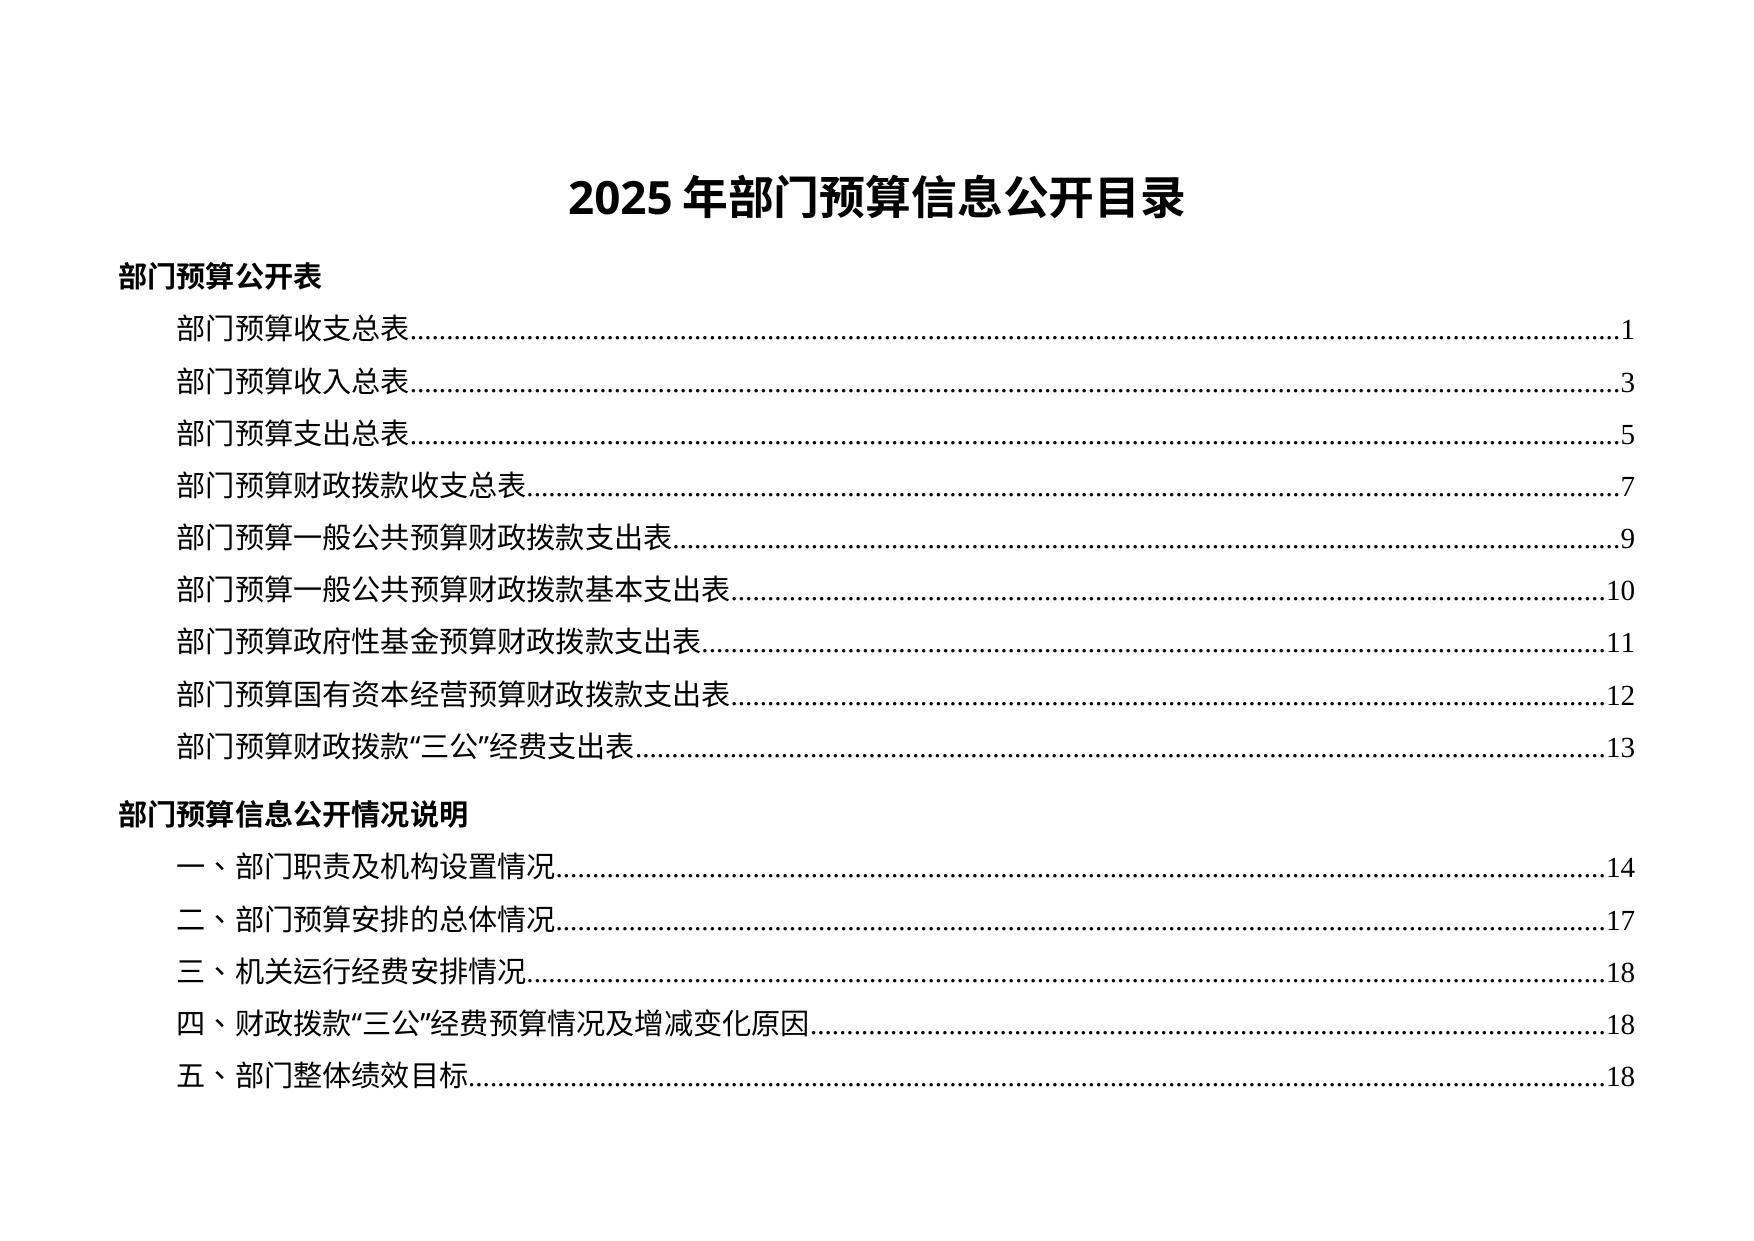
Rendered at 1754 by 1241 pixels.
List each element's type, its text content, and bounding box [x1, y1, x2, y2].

text 部门预算支出总表 5 [118, 413, 1636, 453]
text 四、财政拨款“三公”经费预算情况及增减变化原因 18 [118, 1003, 1636, 1043]
text 部门预算财政拨款“三公”经费支出表 13 [118, 726, 1636, 766]
text 部门预算收支总表 1 [118, 309, 1636, 348]
text 部门预算财政拨款收支总表 7 [118, 465, 1636, 505]
text 二、部门预算安排的总体情况 17 [118, 899, 1636, 939]
text 一、部门职责及机构设置情况 14 [118, 847, 1636, 886]
text 部门预算公开表 [118, 256, 1636, 296]
text 部门预算国有资本经营预算财政拨款支出表 12 [118, 674, 1636, 714]
text 部门预算政府性基金预算财政拨款支出表 11 [118, 622, 1636, 661]
text 三、机关运行经费安排情况 18 [118, 951, 1636, 991]
text 五、部门整体绩效目标 18 [118, 1056, 1636, 1095]
text 部门预算一般公共预算财政拨款基本支出表 10 [118, 569, 1636, 609]
text 部门预算一般公共预算财政拨款支出表 9 [118, 517, 1636, 557]
text 部门预算收入总表 3 [118, 361, 1636, 401]
text 部门预算信息公开情况说明 [118, 794, 1636, 834]
text 2025年部门预算信息公开目录 [118, 165, 1636, 228]
